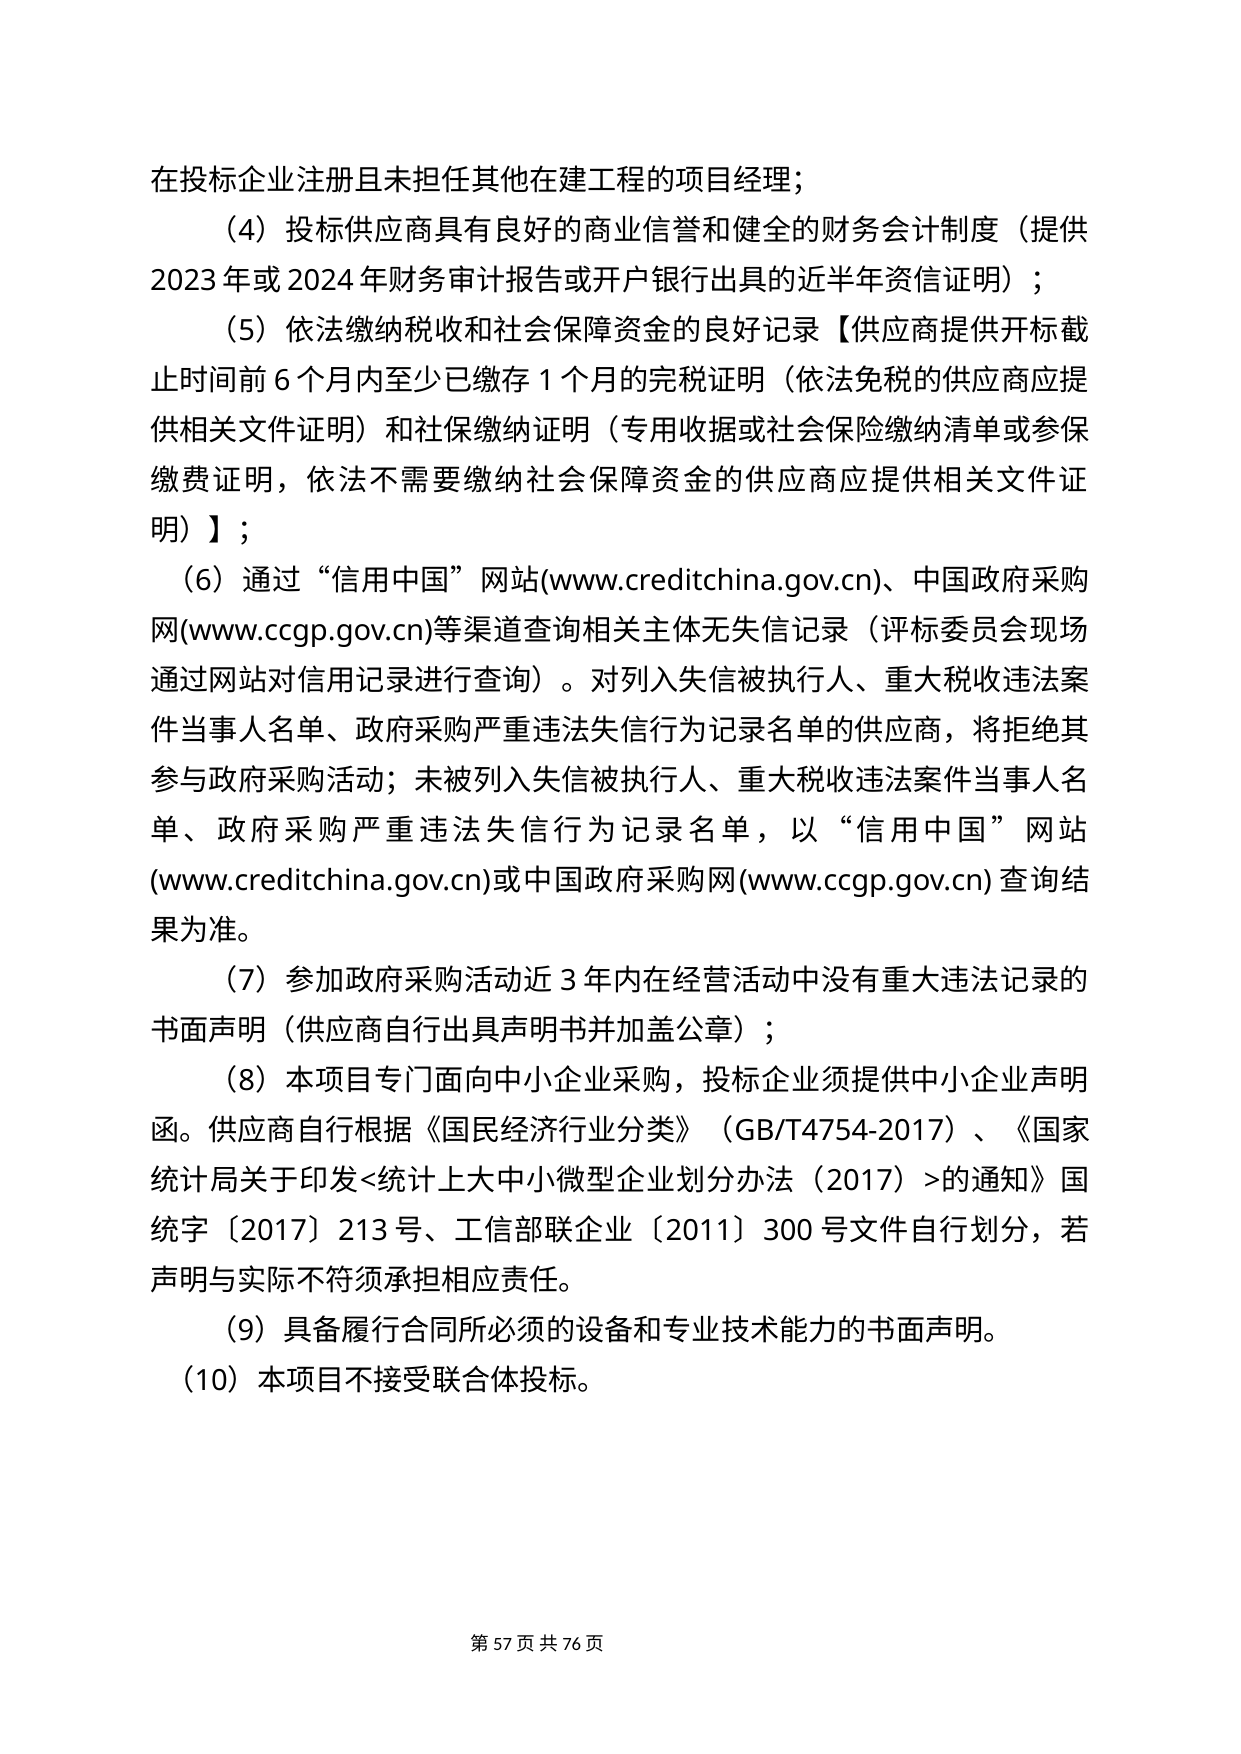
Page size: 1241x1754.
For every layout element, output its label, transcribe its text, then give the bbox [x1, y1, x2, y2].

text （5）依法缴纳税收和社会保障资金的良好记录【供应商提供开标截止时间前6个月内至少已缴存1个月的完税证明（依法免税的供应商应提供相关文件证明）和社保缴纳证明（专用收据或社会保险缴纳清单或参保缴费证明，依法不需要缴纳社会保障资金的供应商应提供相关文件证明）】； （6）通过“信用中国”网站(www.creditchina.gov.cn)、中国政府采购网(www.ccgp.gov.cn)等渠道查询相关主体无失信记录（评标委员会现场通过网站对信用记录进行查询）。对列入失信被执行人、重大税收违法案件当事人名单、政府采购严重违法失信行为记录名单的供应商，将拒绝其参与政府采购活动；未被列入失信被执行人、重大税收违法案件当事人名单、政府采购严重违法失信行为记录名单，以“信用中国”网站(www.creditchina.gov.cn)或中国政府采购网(www.ccgp.gov.cn) 查询结果为准。 [150, 300, 1090, 950]
text （4）投标供应商具有良好的商业信誉和健全的财务会计制度（提供2023年或2024年财务审计报告或开户银行出具的近半年资信证明）； [150, 200, 1090, 300]
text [150, 150, 1090, 200]
text （7）参加政府采购活动近3年内在经营活动中没有重大违法记录的书面声明（供应商自行出具声明书并加盖公章）； [150, 950, 1090, 1050]
text （9）具备履行合同所必须的设备和专业技术能力的书面声明。 （10）本项目不接受联合体投标。 [150, 1300, 1090, 1400]
text （8）本项目专门面向中小企业采购，投标企业须提供中小企业声明函。供应商自行根据《国民经济行业分类》（GB/T4754-2017）、《国家统计局关于印发<统计上大中小微型企业划分办法（2017）>的通知》国统字〔2017〕213号、工信部联企业〔2011〕300号文件自行划分，若声明与实际不符须承担相应责任。 [150, 1050, 1090, 1300]
